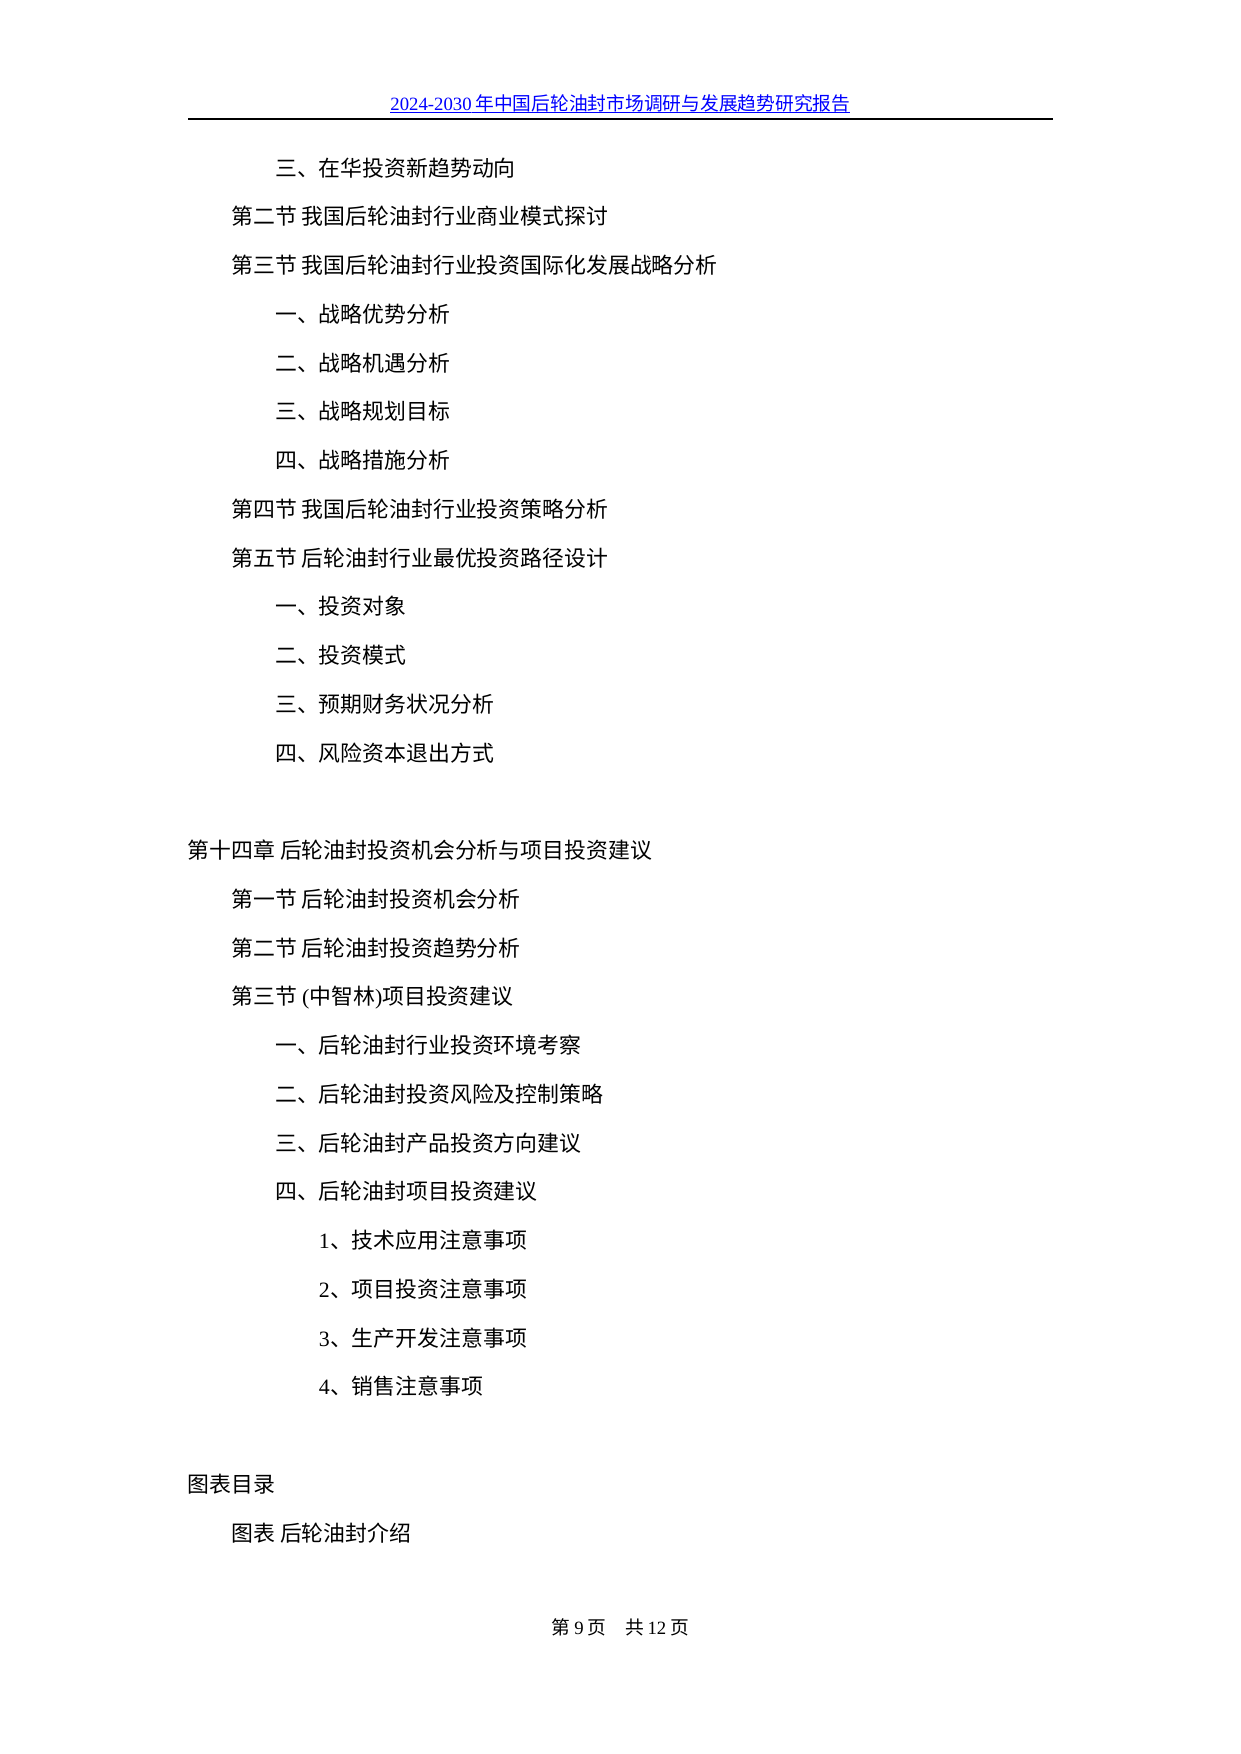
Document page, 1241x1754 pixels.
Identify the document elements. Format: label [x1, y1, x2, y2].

text [187, 150, 1053, 1548]
